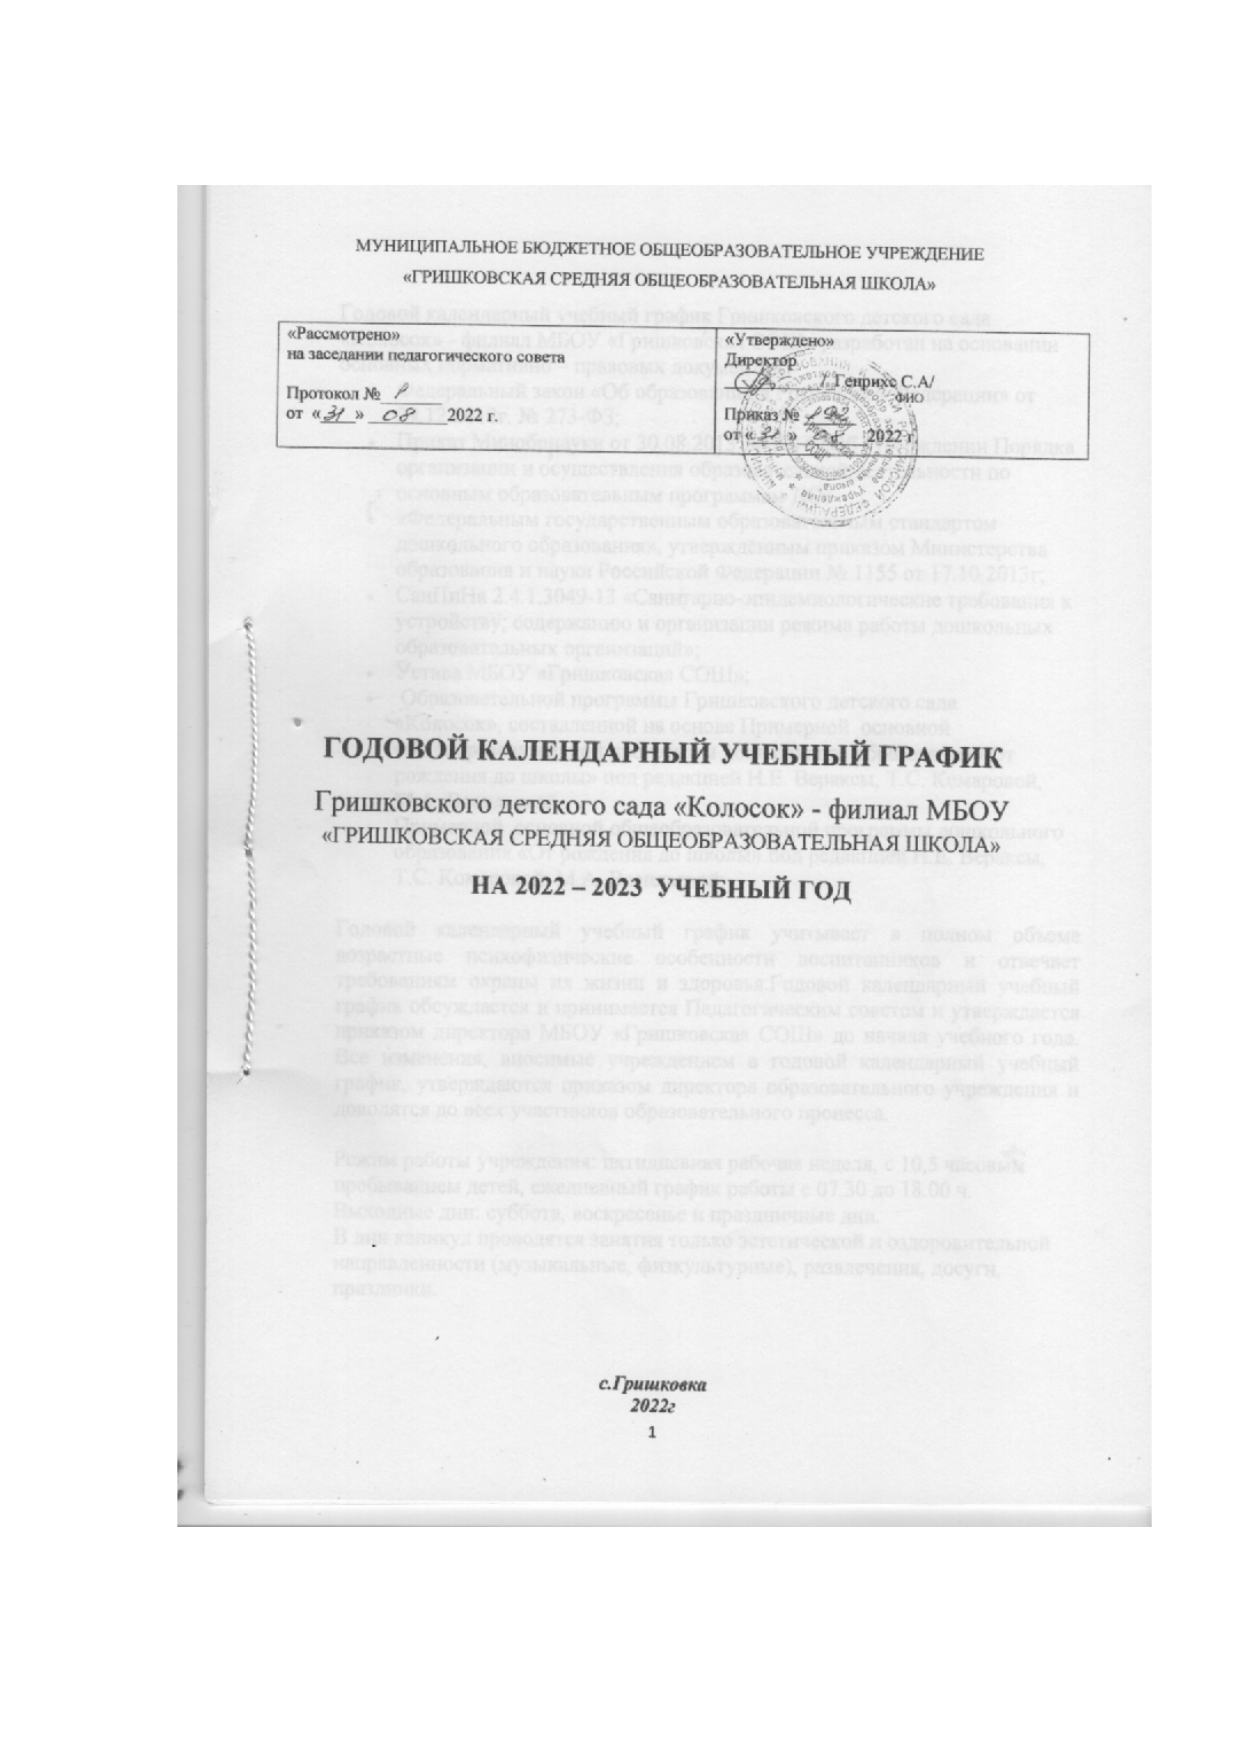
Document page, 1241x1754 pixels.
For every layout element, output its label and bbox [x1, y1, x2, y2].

picture [177, 185, 1152, 1527]
